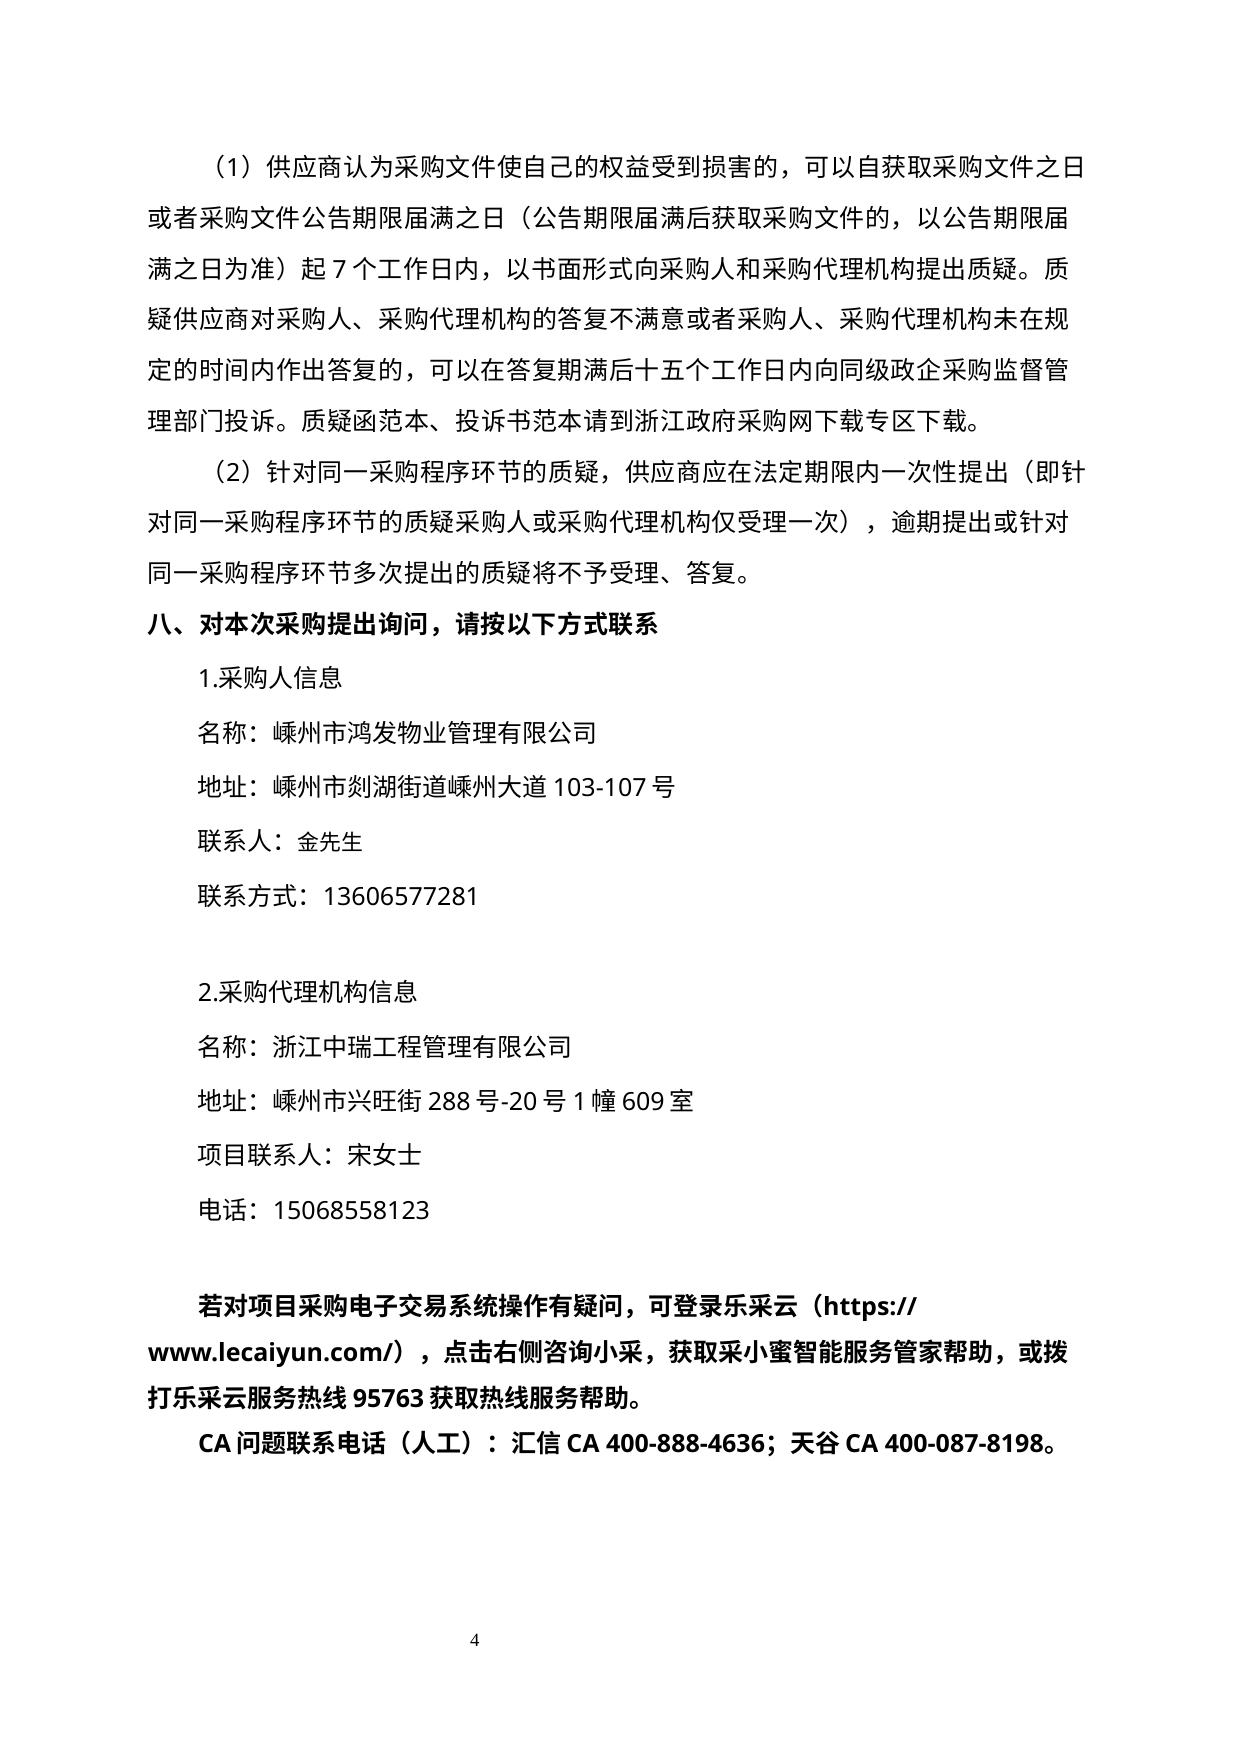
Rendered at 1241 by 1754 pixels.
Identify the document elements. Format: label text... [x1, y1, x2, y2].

text 名称：浙江中瑞工程管理有限公司 [148, 1027, 1092, 1063]
text 联系方式：13606577281 [148, 876, 1092, 912]
text CA问题联系电话（人工）：汇信CA 400-888-4636；天谷CA 400-087-8198。 [148, 1416, 1092, 1462]
text （1）供应商认为采购文件使自己的权益受到损害的，可以自获取采购文件之日或者采购文件公告期限届满之日（公告期限届满后获取采购文件的，以公告期限届满之日为准）起7个工作日内，以书面形式向采购人和采购代理机构提出质疑。质疑供应商对采购人、采购代理机构的答复不满意或者采购人、采购代理机构未在规定的时间内作出答复的，可以在答复期满后十五个工作日内向同级政企采购监督管理部门投诉。质疑函范本、投诉书范本请到浙江政府采购网下载专区下载。 [148, 148, 1092, 438]
text 项目联系人：宋女士 [148, 1136, 1092, 1172]
text 地址：嵊州市剡湖街道嵊州大道103-107号 [148, 767, 1092, 804]
text 1.采购人信息 [148, 659, 1092, 695]
text 地址：嵊州市兴旺街288号-20号1幢609室 [148, 1081, 1092, 1118]
text 电话：15068558123 [148, 1190, 1092, 1226]
text 八、对本次采购提出询问，请按以下方式联系 [148, 604, 1092, 641]
text （2）针对同一采购程序环节的质疑，供应商应在法定期限内一次性提出（即针对同一采购程序环节的质疑采购人或采购代理机构仅受理一次），逾期提出或针对同一采购程序环节多次提出的质疑将不予受理、答复。 [148, 452, 1092, 590]
text 若对项目采购电子交易系统操作有疑问，可登录乐采云（https://www.lecaiyun.com/），点击右侧咨询小采，获取采小蜜智能服务管家帮助，或拨打乐采云服务热线95763获取热线服务帮助。 [148, 1279, 1092, 1416]
text 名称：嵊州市鸿发物业管理有限公司 [148, 713, 1092, 749]
text 2.采购代理机构信息 [148, 973, 1092, 1009]
text 联系人：金先生 [148, 822, 1092, 858]
